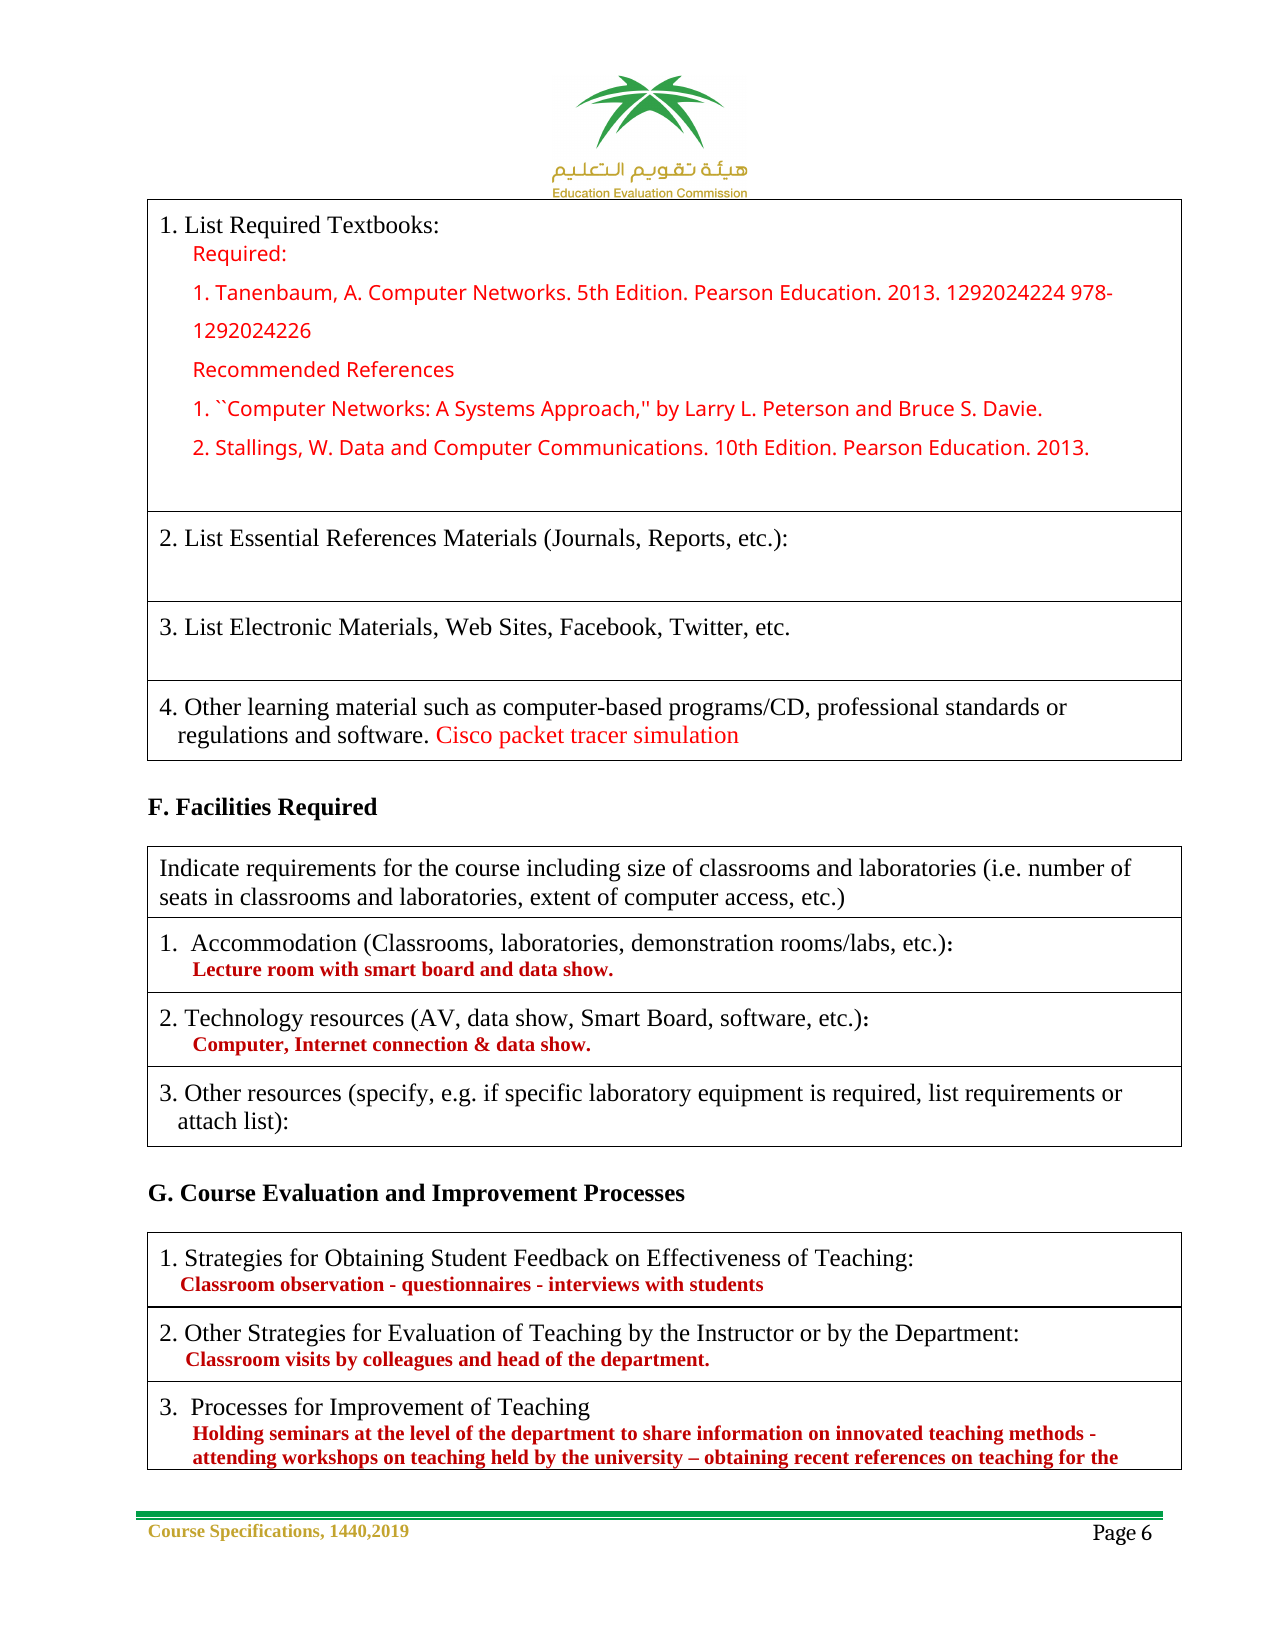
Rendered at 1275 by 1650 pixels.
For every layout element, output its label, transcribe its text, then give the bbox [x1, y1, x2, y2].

table_cell 4. Other learning material such as computer-based programs/CD, professional standards or regulations and software. Cisco packet tracer simulation [148, 681, 1181, 760]
table_header 1. List Required Textbooks: Required: 1. Tanenbaum, A. Computer Networks. 5th Edition. Pearson Education. 2013. 1292024224 978- 1292024226 Recommended References 1. ``Computer Networks: A Systems Approach,'' by Larry L. Peterson and Bruce S. Davie. 2. Stallings, W. Data and Computer Communications. 10th Edition. Pearson Education. 2013. [148, 200, 1181, 511]
table_cell 2. Other Strategies for Evaluation of Teaching by the Instructor or by the Department: Classroom visits by colleagues and head of the department. [148, 1308, 1181, 1381]
table_cell 2. List Essential References Materials (Journals, Reports, etc.): [148, 512, 1181, 601]
table_cell 2. Technology resources (AV, data show, Smart Board, software, etc.): Computer, Internet connection & data show. [148, 993, 1181, 1066]
table_cell 1. Accommodation (Classrooms, laboratories, demonstration rooms/labs, etc.): Lecture room with smart board and data show. [148, 918, 1181, 992]
table_cell 3. List Electronic Materials, Web Sites, Facebook, Twitter, etc. [148, 602, 1181, 680]
text F. Facilities Required [148, 792, 1152, 821]
table_cell 3. Other resources (specify, e.g. if specific laboratory equipment is required, list requirements or attach list): [148, 1067, 1181, 1146]
table_header 1. Strategies for Obtaining Student Feedback on Effectiveness of Teaching: Classroom observation - questionnaires - interviews with students [148, 1233, 1181, 1306]
table_header Indicate requirements for the course including size of classrooms and laboratories (i.e. number of seats in classrooms and laboratories, extent of computer access, etc.) [148, 847, 1181, 917]
text G. Course Evaluation and Improvement Processes [148, 1178, 1152, 1207]
picture [552, 75, 748, 199]
